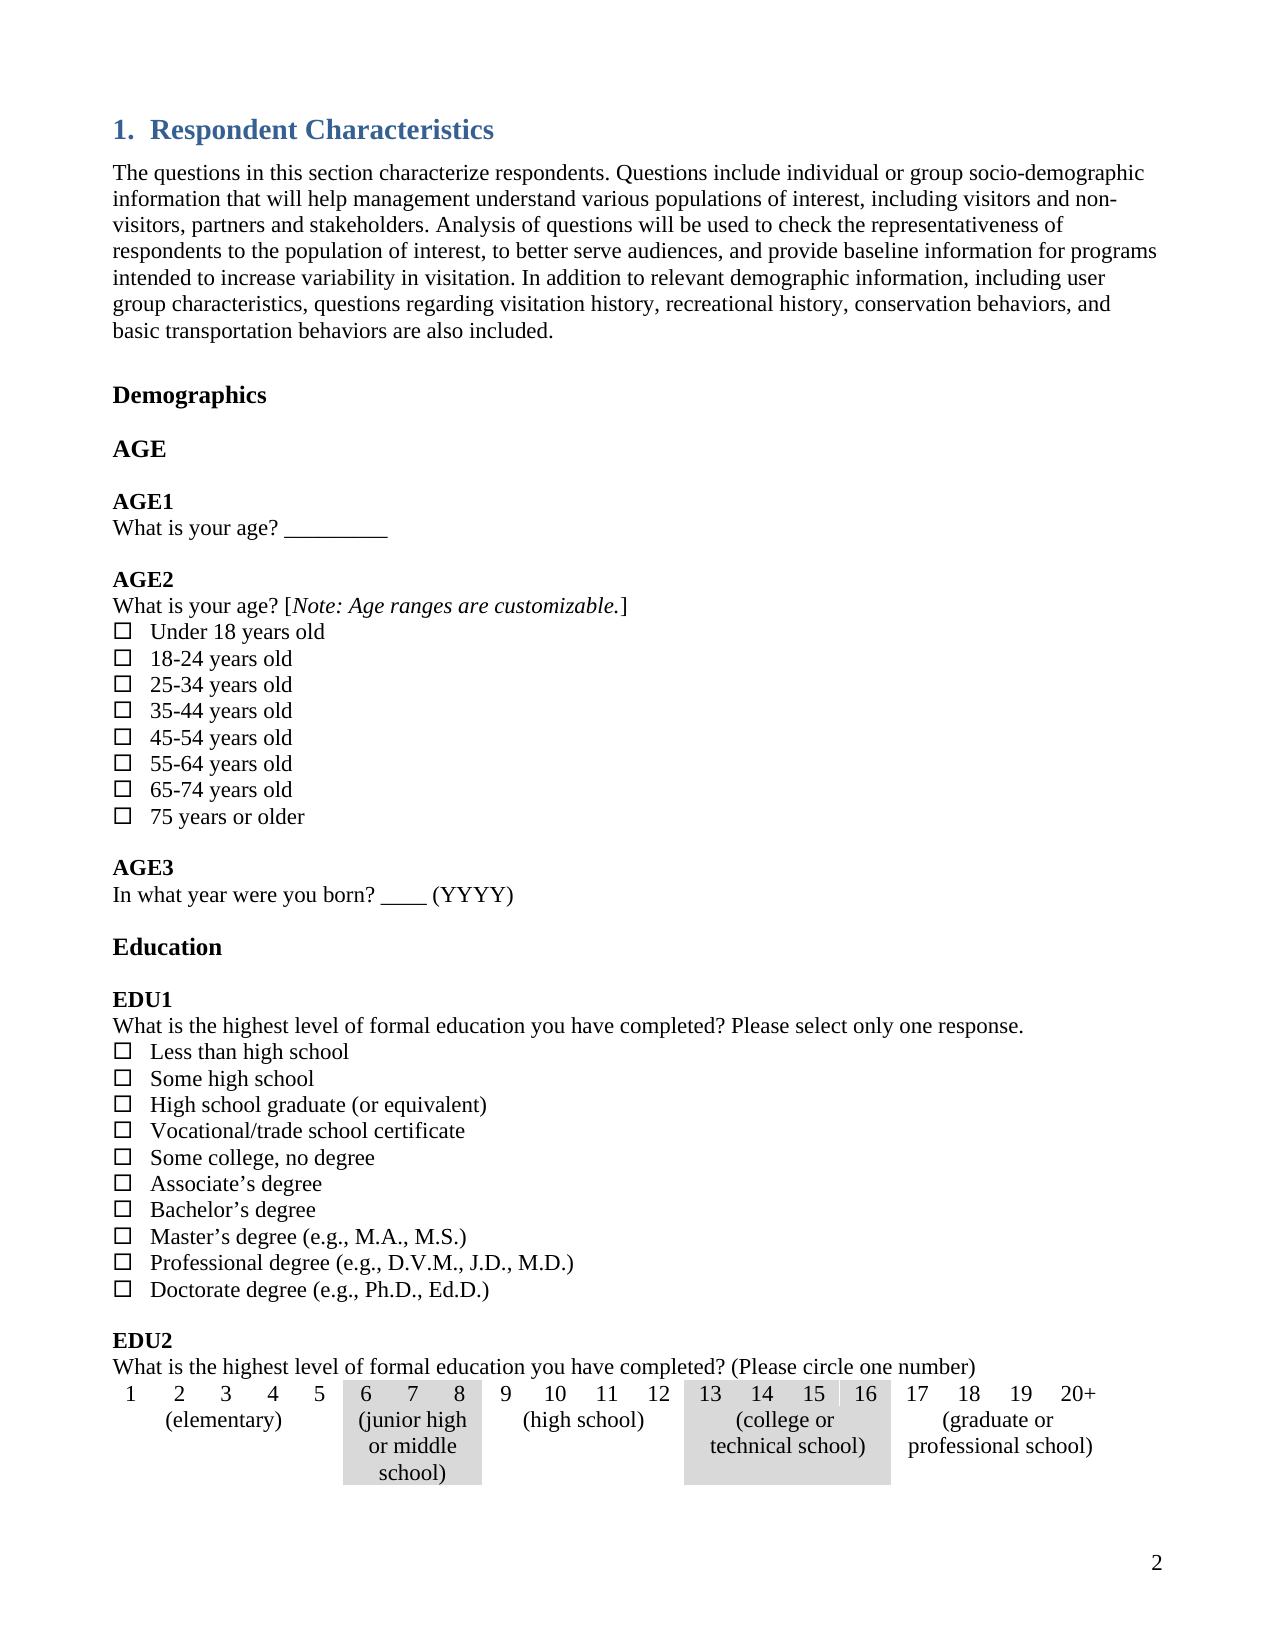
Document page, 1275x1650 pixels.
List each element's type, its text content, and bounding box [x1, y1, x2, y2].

table_header 11 [581, 1380, 633, 1406]
table_cell (college or technical school) [684, 1406, 891, 1485]
table_header 19 [995, 1380, 1047, 1406]
table_header 7 [389, 1380, 436, 1406]
text What is your age? [Note: Age ranges are customizable.] [112, 592, 1162, 618]
table_header 14 [736, 1380, 788, 1406]
subtitle EDU2 [112, 1327, 1162, 1353]
list Some high school [112, 1065, 1162, 1091]
table_header 6 [343, 1380, 389, 1406]
list 55-64 years old [112, 750, 1162, 777]
text What is the highest level of formal education you have completed? (Please circle one number) [112, 1353, 1162, 1380]
table_header 8 [436, 1380, 482, 1406]
table_cell (junior high or middle school) [343, 1406, 482, 1485]
text In what year were you born? ____ (YYYY) [112, 881, 1162, 907]
list Doctorate degree (e.g., Ph.D., Ed.D.) [112, 1276, 1162, 1302]
subtitle EDU1 [112, 986, 1162, 1012]
list High school graduate (or equivalent) [112, 1091, 1162, 1117]
table_header 12 [633, 1380, 684, 1406]
list 75 years or older [112, 803, 1162, 829]
list Some college, no degree [112, 1144, 1162, 1170]
table_header 1 [105, 1380, 156, 1406]
list Under 18 years old [112, 618, 1162, 645]
text The questions in this section characterize respondents. Questions include individual or group socio-demographic information that will help management understand various populations of interest, including visitors and non-visitors, partners and stakeholders. Analysis of questions will be used to check the representativeness of respondents to the population of interest, to better serve audiences, and provide baseline information for programs intended to increase variability in visitation. In addition to relevant demographic information, including user group characteristics, questions regarding visitation history, recreational history, conservation behaviors, and basic transportation behaviors are also included. [112, 158, 1162, 343]
subtitle AGE [112, 434, 1162, 463]
table_header 5 [296, 1380, 342, 1406]
list 25-34 years old [112, 671, 1162, 697]
subtitle AGE1 [112, 488, 1162, 514]
table_header 3 [203, 1380, 249, 1406]
subtitle AGE2 [112, 566, 1162, 592]
list Vocational/trade school certificate [112, 1117, 1162, 1144]
list 35-44 years old [112, 697, 1162, 724]
list Bachelor’s degree [112, 1197, 1162, 1223]
text What is the highest level of formal education you have completed? Please select only one response. [112, 1012, 1162, 1038]
table_header 20+ [1047, 1380, 1110, 1406]
table_header 13 [684, 1380, 736, 1406]
table_header 10 [529, 1380, 581, 1406]
subtitle Respondent Characteristics [112, 112, 1162, 146]
text What is your age? _________ [112, 514, 1162, 541]
table_header 9 [483, 1380, 529, 1406]
list 18-24 years old [112, 645, 1162, 671]
list Master’s degree (e.g., M.A., M.S.) [112, 1223, 1162, 1249]
list Associate’s degree [112, 1170, 1162, 1197]
list 65-74 years old [112, 777, 1162, 803]
table_header 16 [840, 1380, 891, 1406]
subtitle Demographics [112, 381, 1162, 409]
subtitle AGE3 [112, 854, 1162, 881]
subtitle Education [112, 932, 1162, 961]
table_header 18 [943, 1380, 995, 1406]
table_header 2 [156, 1380, 202, 1406]
table_cell (high school) [483, 1406, 684, 1485]
table_header 15 [788, 1380, 839, 1406]
table_cell (graduate or professional school) [891, 1406, 1110, 1485]
table_header 4 [249, 1380, 296, 1406]
table_cell (elementary) [105, 1406, 342, 1485]
list 45-54 years old [112, 724, 1162, 750]
list Professional degree (e.g., D.V.M., J.D., M.D.) [112, 1249, 1162, 1276]
list Less than high school [112, 1038, 1162, 1065]
table_header 17 [891, 1380, 943, 1406]
